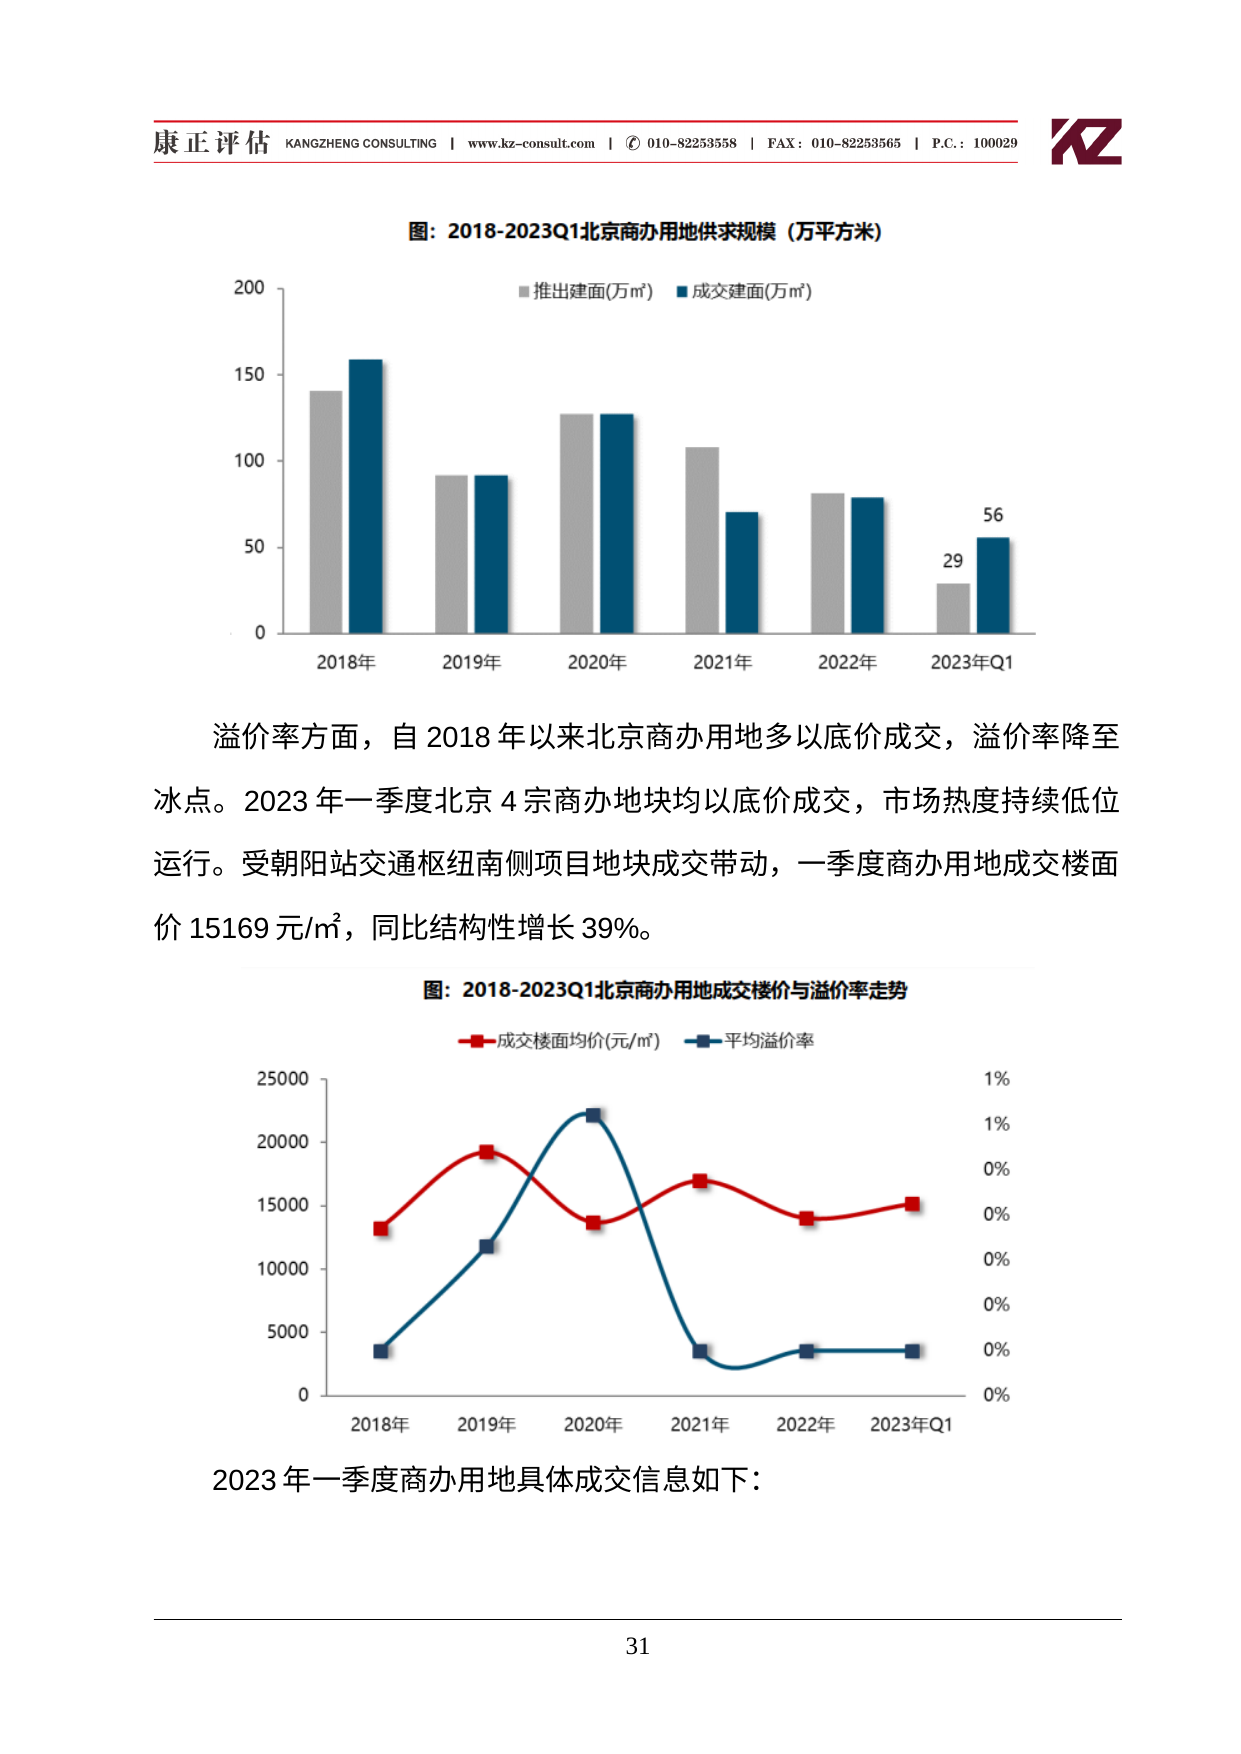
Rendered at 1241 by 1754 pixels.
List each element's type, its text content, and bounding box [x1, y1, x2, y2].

picture [153, 118, 1122, 165]
picture [241, 967, 1035, 1442]
picture [230, 202, 1045, 700]
text 2023年一季度商办用地具体成交信息如下： [153, 1456, 1122, 1499]
text 溢价率方面，自2018年以来北京商办用地多以底价成交，溢价率降至冰点。2023年一季度北京4宗商办地块均以底价成交，市场热度持续低位运行。受朝阳站交通枢纽南侧项目地块成交带动，一季度商办用地成交楼面价15169元/㎡，同比结构性增长39%。 [153, 714, 1122, 947]
